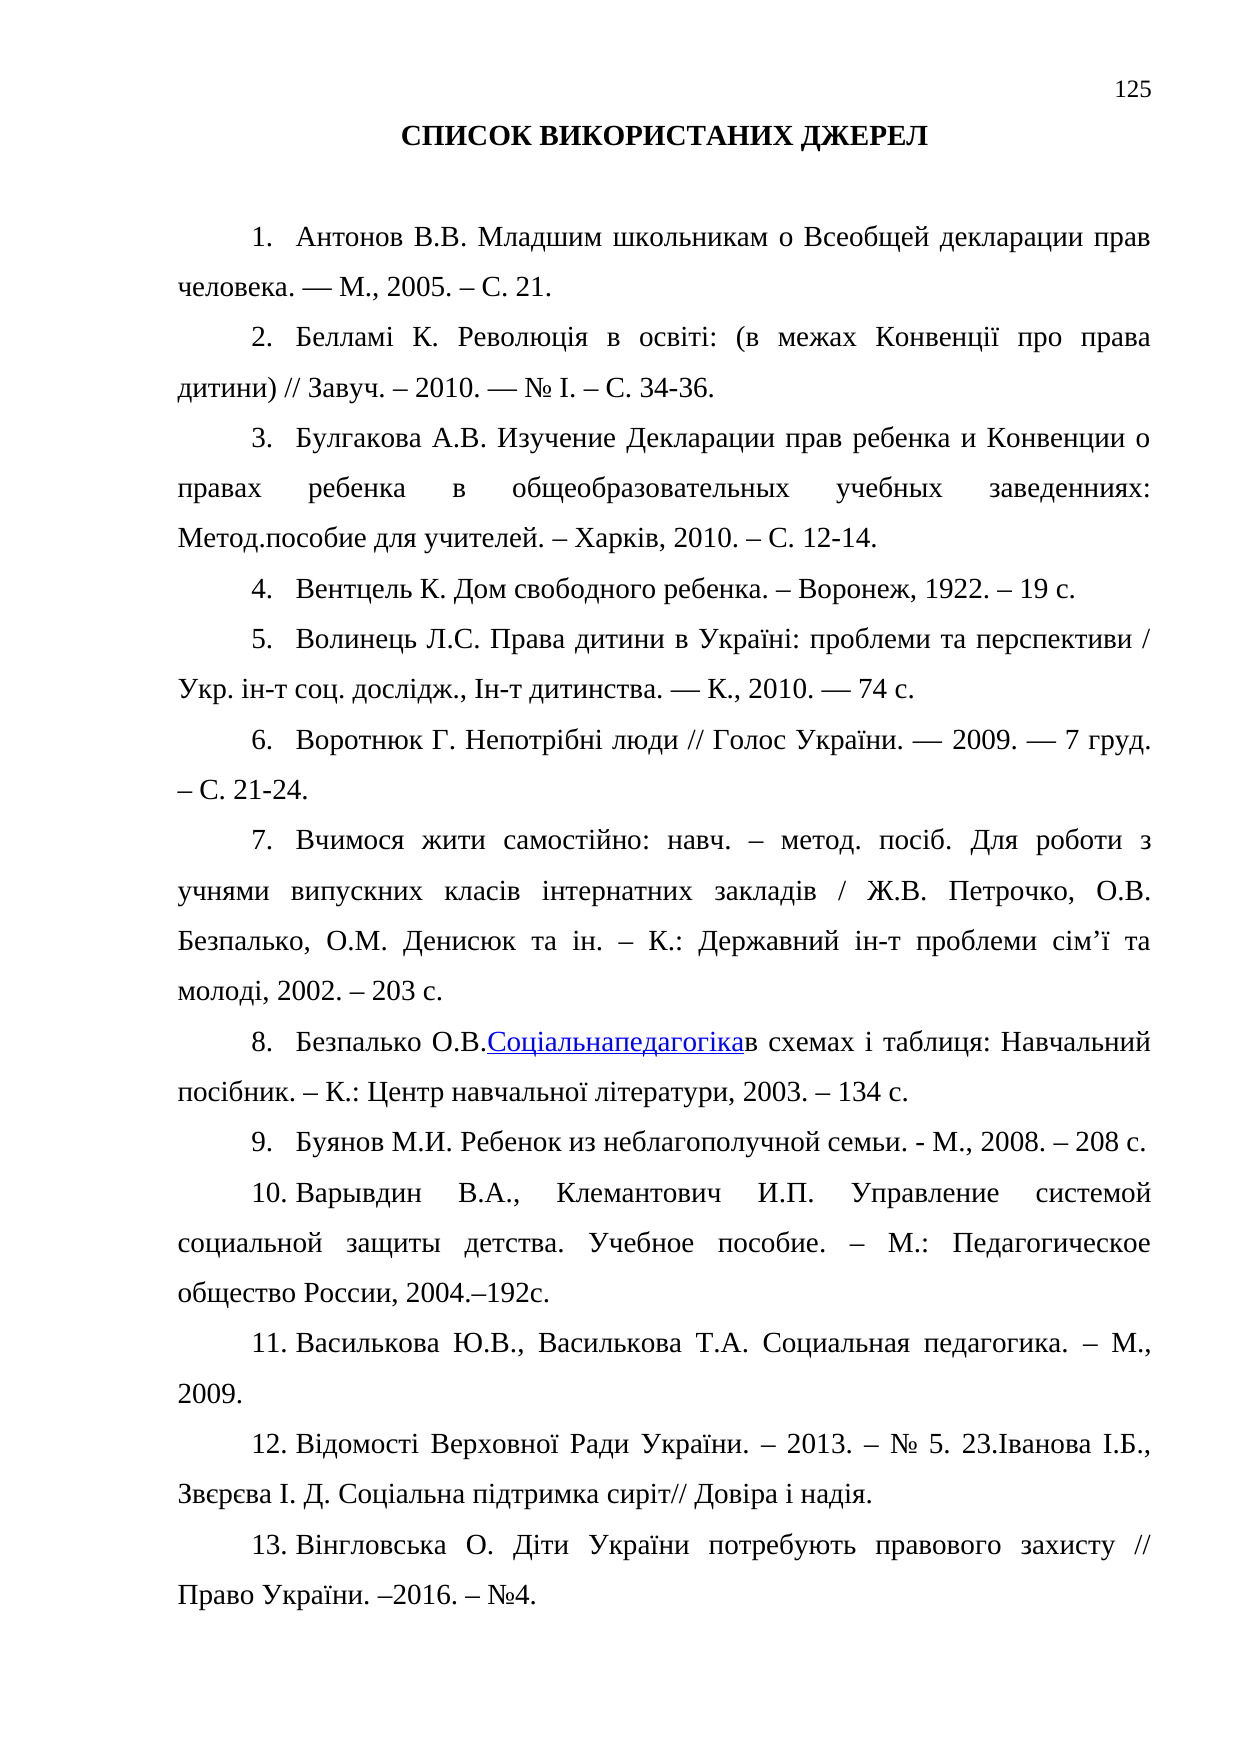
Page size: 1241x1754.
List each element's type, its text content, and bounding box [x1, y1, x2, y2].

list Відомості Верховної Ради України. – 2013. – № 5. 23.Іванова І.Б., Звєрєва І. Д. Соціальна підтримка сиріт// Довіра і надія. [177, 1426, 1152, 1510]
list Безпалько О.В.Соціальнапедагогікав схемах і таблиця: Навчальний посібник. – К.: Центр навчальної літератури, 2003. – 134 с. [177, 1024, 1152, 1108]
list Антонов В.В. Младшим школьникам о Всеобщей декларации прав человека. — М., 2005. – С. 21. [177, 219, 1152, 303]
title СПИСОК ВИКОРИСТАНИХ ДЖЕРЕЛ [177, 118, 1152, 152]
list Буянов М.И. Ребенок из неблагополучной семьи. - М., 2008. – 208 с. [177, 1124, 1152, 1158]
list Воротнюк Г. Непотрібні люди // Голос України. — 2009. — 7 груд. – С. 21-24. [177, 722, 1152, 806]
list Василькова Ю.В., Василькова Т.А. Социальная педагогика. – М., 2009. [177, 1326, 1152, 1409]
list Булгакова А.В. Изучение Декларации прав ребенка и Конвенции о правах ребенка в общеобразовательных учебных заведенниях: Метод.пособие для учителей. – Xарків, 2010. – С. 12-14. [177, 420, 1152, 554]
list Вентцель К. Дом свободного ребенка. – Воронеж, 1922. – 19 с. [177, 571, 1152, 604]
list Варывдин В.А., Клемантович И.П. Управление системой социальной защиты детства. Учебное пособие. – М.: Педагогическое общество России, 2004.–192с. [177, 1175, 1152, 1309]
list Вінгловська О. Діти України потребують правового захисту // Право України. –2016. – №4. [177, 1527, 1152, 1611]
list Белламі К. Революція в освіті: (в межах Конвенції про права дитини) // Завуч. – 2010. — № І. – С. 34-36. [177, 319, 1152, 403]
list Вчимося жити самостійно: навч. – метод. посіб. Для роботи з учнями випускних класів інтернатних закладів / Ж.В. Петрочко, О.В. Безпалько, О.М. Денисюк та ін. – К.: Державний ін-т проблеми сім’ї та молоді, 2002. – 203 с. [177, 822, 1152, 1007]
list Волинець Л.С. Права дитини в Україні: проблеми та перспективи / Укр. ін-т соц. дослідж., Ін-т дитинства. — К., 2010. — 74 с. [177, 621, 1152, 705]
